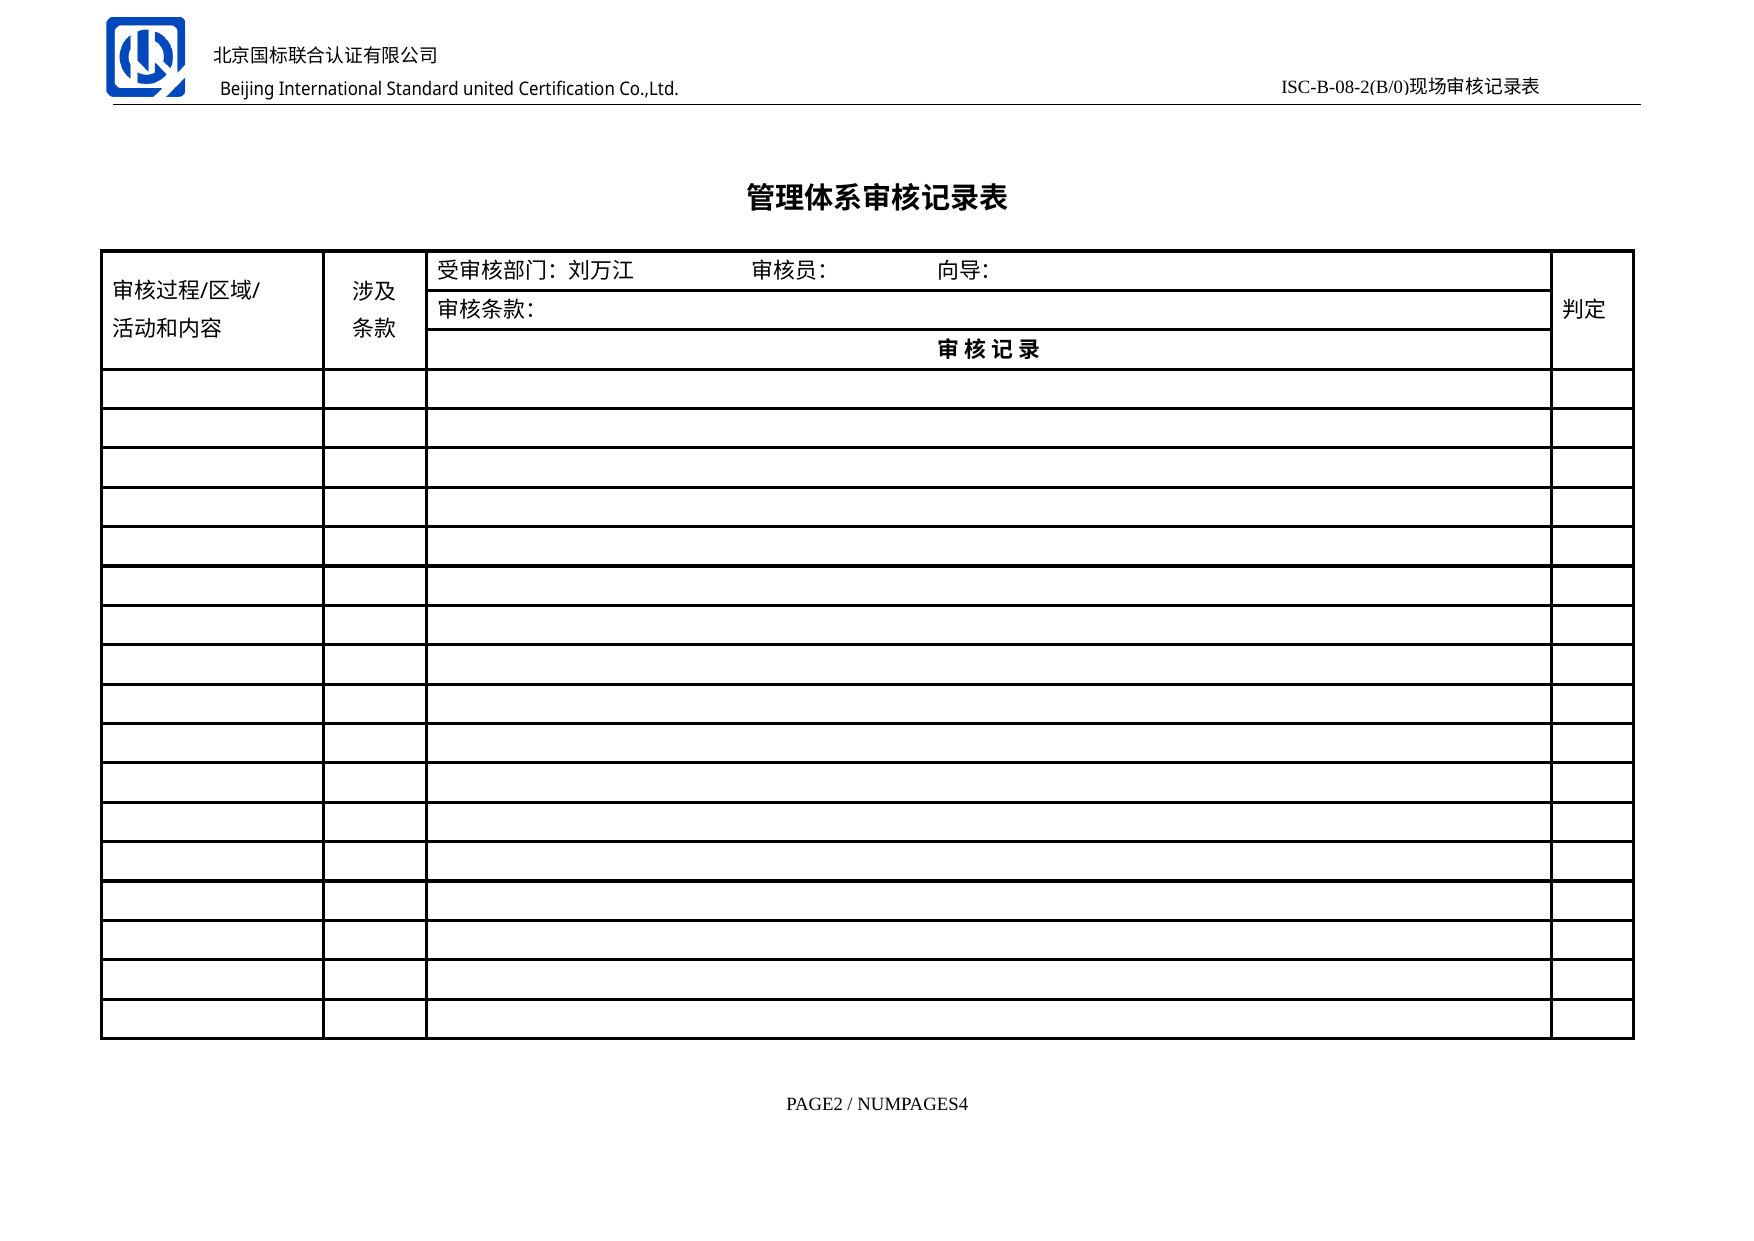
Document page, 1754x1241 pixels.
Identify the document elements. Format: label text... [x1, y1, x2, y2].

table_cell [428, 843, 1550, 879]
table_cell [325, 883, 425, 919]
table_cell [428, 646, 1550, 682]
table_cell [1553, 568, 1632, 604]
table_header 受审核部门：刘万江 审核员： 向导： [428, 253, 1550, 289]
table_cell [428, 568, 1550, 604]
table_cell [103, 410, 322, 446]
table_cell [325, 371, 425, 407]
table_cell [325, 804, 425, 840]
picture [106, 17, 186, 97]
table_cell [103, 568, 322, 604]
table_cell [1553, 1001, 1632, 1037]
table_cell [103, 725, 322, 761]
table_cell [428, 804, 1550, 840]
table_header 判定 [1553, 253, 1632, 367]
table_cell [428, 725, 1550, 761]
table_cell [103, 1001, 322, 1037]
table_header 审核过程/区域/ 活动和内容 [103, 253, 322, 367]
table_cell [428, 686, 1550, 722]
table_cell [325, 686, 425, 722]
table_cell [428, 883, 1550, 919]
table_cell [325, 410, 425, 446]
table_cell [325, 961, 425, 997]
table_cell [103, 489, 322, 525]
table_cell [325, 646, 425, 682]
table_cell [103, 686, 322, 722]
table_cell [428, 922, 1550, 958]
table_cell [1553, 804, 1632, 840]
table_cell [103, 804, 322, 840]
table_cell [103, 961, 322, 997]
table_cell [325, 489, 425, 525]
table_cell [428, 764, 1550, 801]
table_cell [325, 1001, 425, 1037]
text 管理体系审核记录表 [112, 163, 1641, 228]
table_cell [1553, 410, 1632, 446]
table_cell [103, 528, 322, 564]
table_cell [428, 410, 1550, 446]
table_cell [325, 922, 425, 958]
table_cell [1553, 371, 1632, 407]
table_cell [325, 843, 425, 879]
table_cell [1553, 607, 1632, 643]
table_cell [325, 568, 425, 604]
table_cell [103, 607, 322, 643]
table_cell [103, 646, 322, 682]
table_cell [325, 764, 425, 801]
table_cell [1553, 686, 1632, 722]
table_cell [428, 1001, 1550, 1037]
table_cell [428, 489, 1550, 525]
table_cell [1553, 725, 1632, 761]
table_cell [1553, 489, 1632, 525]
table_cell 审 核 记 录 [428, 331, 1550, 367]
table_cell [1553, 449, 1632, 486]
table_cell [1553, 961, 1632, 997]
table_cell [325, 528, 425, 564]
table_cell [428, 961, 1550, 997]
table_cell [1553, 528, 1632, 564]
table_cell [428, 607, 1550, 643]
table_cell [428, 528, 1550, 564]
table_header 涉及 条款 [325, 253, 425, 367]
table_cell [1553, 646, 1632, 682]
table_cell [1553, 883, 1632, 919]
table_cell [325, 607, 425, 643]
table_cell [103, 764, 322, 801]
table_cell [1553, 843, 1632, 879]
table_cell [103, 883, 322, 919]
table_cell [428, 449, 1550, 486]
table_cell [1553, 922, 1632, 958]
table_cell [428, 371, 1550, 407]
table_cell [103, 371, 322, 407]
table_cell [103, 449, 322, 486]
table_cell [103, 843, 322, 879]
table_cell [103, 922, 322, 958]
table_cell [325, 449, 425, 486]
table_cell 审核条款： [428, 292, 1550, 328]
table_cell [325, 725, 425, 761]
table_cell [1553, 764, 1632, 801]
